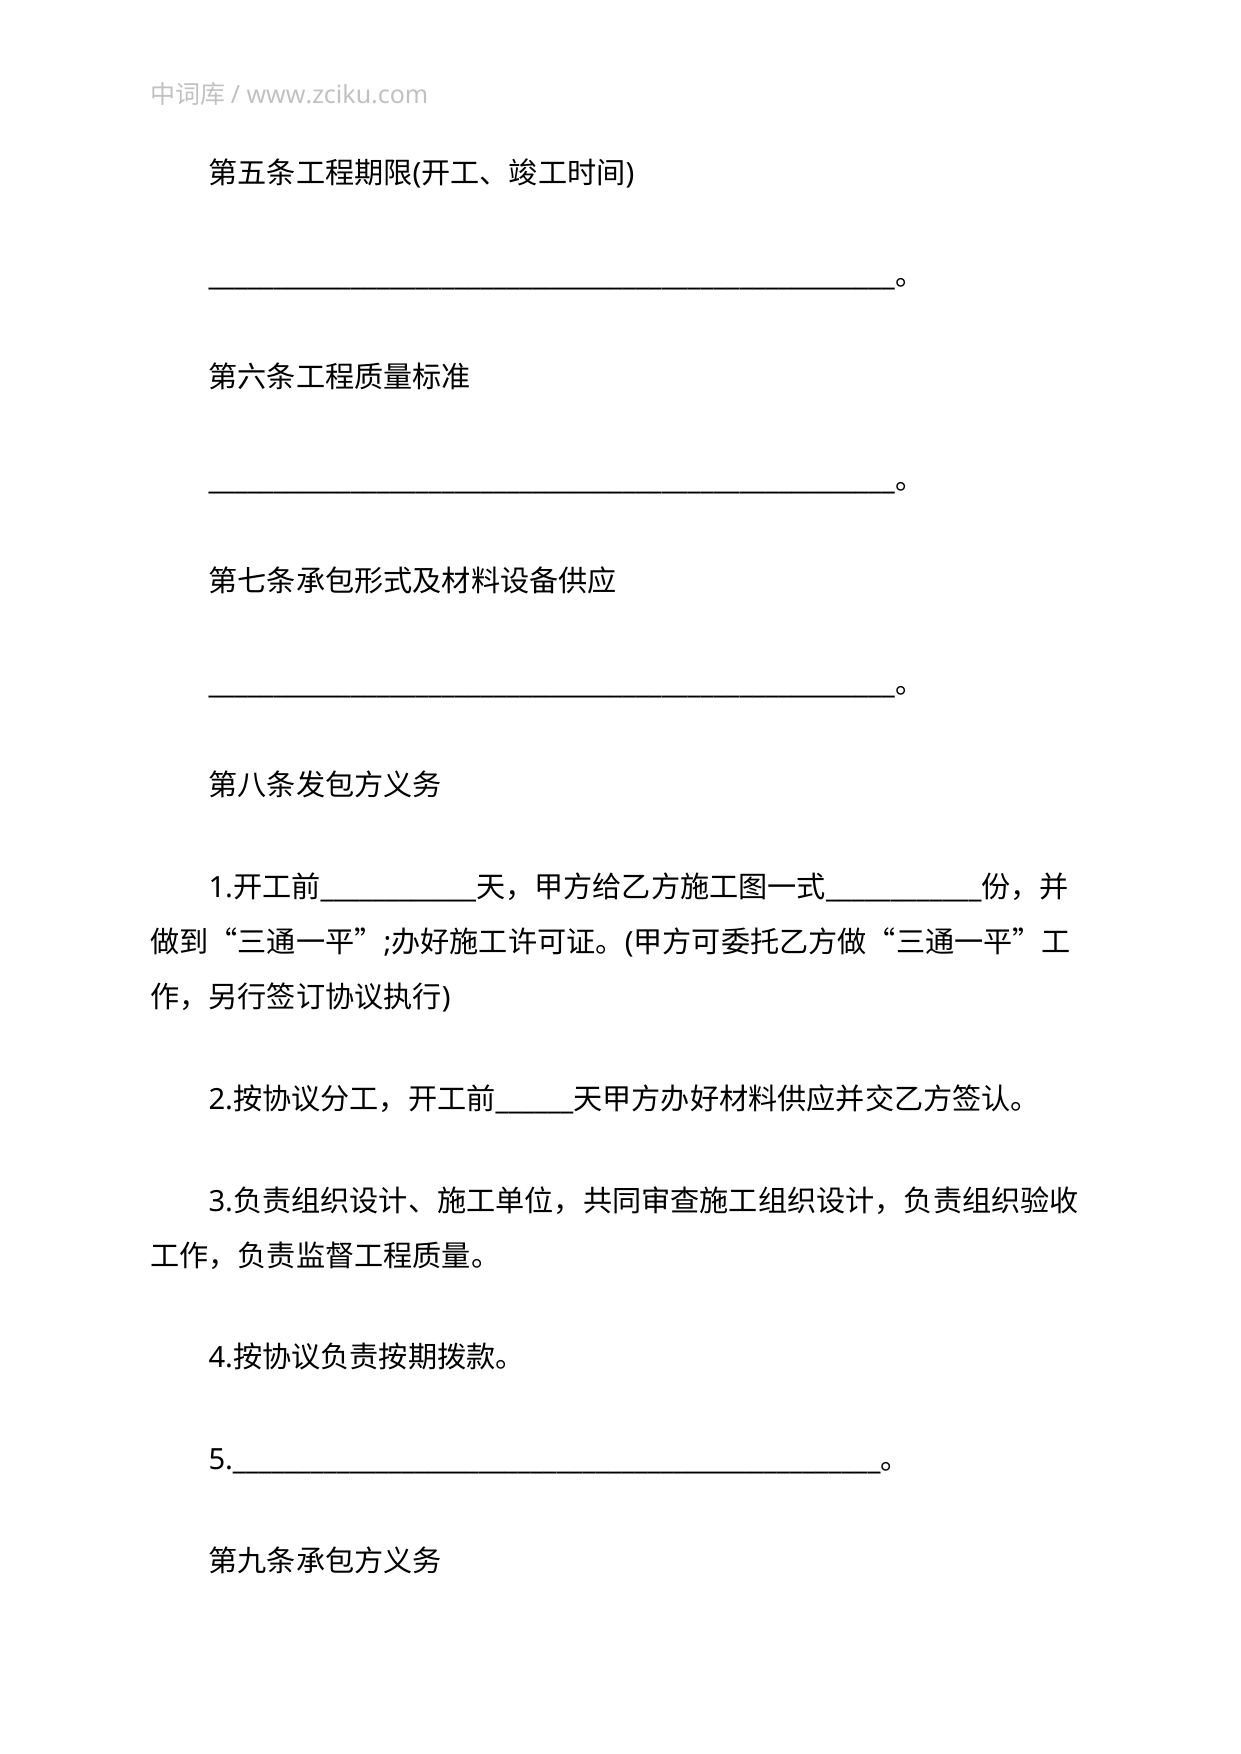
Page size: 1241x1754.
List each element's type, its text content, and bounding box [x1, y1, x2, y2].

text 1.开工前____________天，甲方给乙方施工图一式____________份，并做到“三通一平”;办好施工许可证。(甲方可委托乙方做“三通一平”工作，另行签订协议执行) [150, 863, 1090, 1016]
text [150, 456, 1090, 498]
text 5.__________________________________________________。 [150, 1436, 1090, 1478]
text 第九条承包方义务 [150, 1538, 1090, 1580]
text 4.按协议负责按期拨款。 [150, 1334, 1090, 1376]
text _____________________________________________________。 [150, 659, 1090, 702]
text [150, 252, 1090, 294]
text 2.按协议分工，开工前______天甲方办好材料供应并交乙方签认。 [150, 1075, 1090, 1118]
text 第五条工程期限(开工、竣工时间) [150, 150, 1090, 192]
text 3.负责组织设计、施工单位，共同审查施工组织设计，负责组织验收工作，负责监督工程质量。 [150, 1177, 1090, 1274]
text 第七条承包形式及材料设备供应 [150, 558, 1090, 600]
text 第六条工程质量标准 [150, 354, 1090, 396]
text 第八条发包方义务 [150, 761, 1090, 804]
